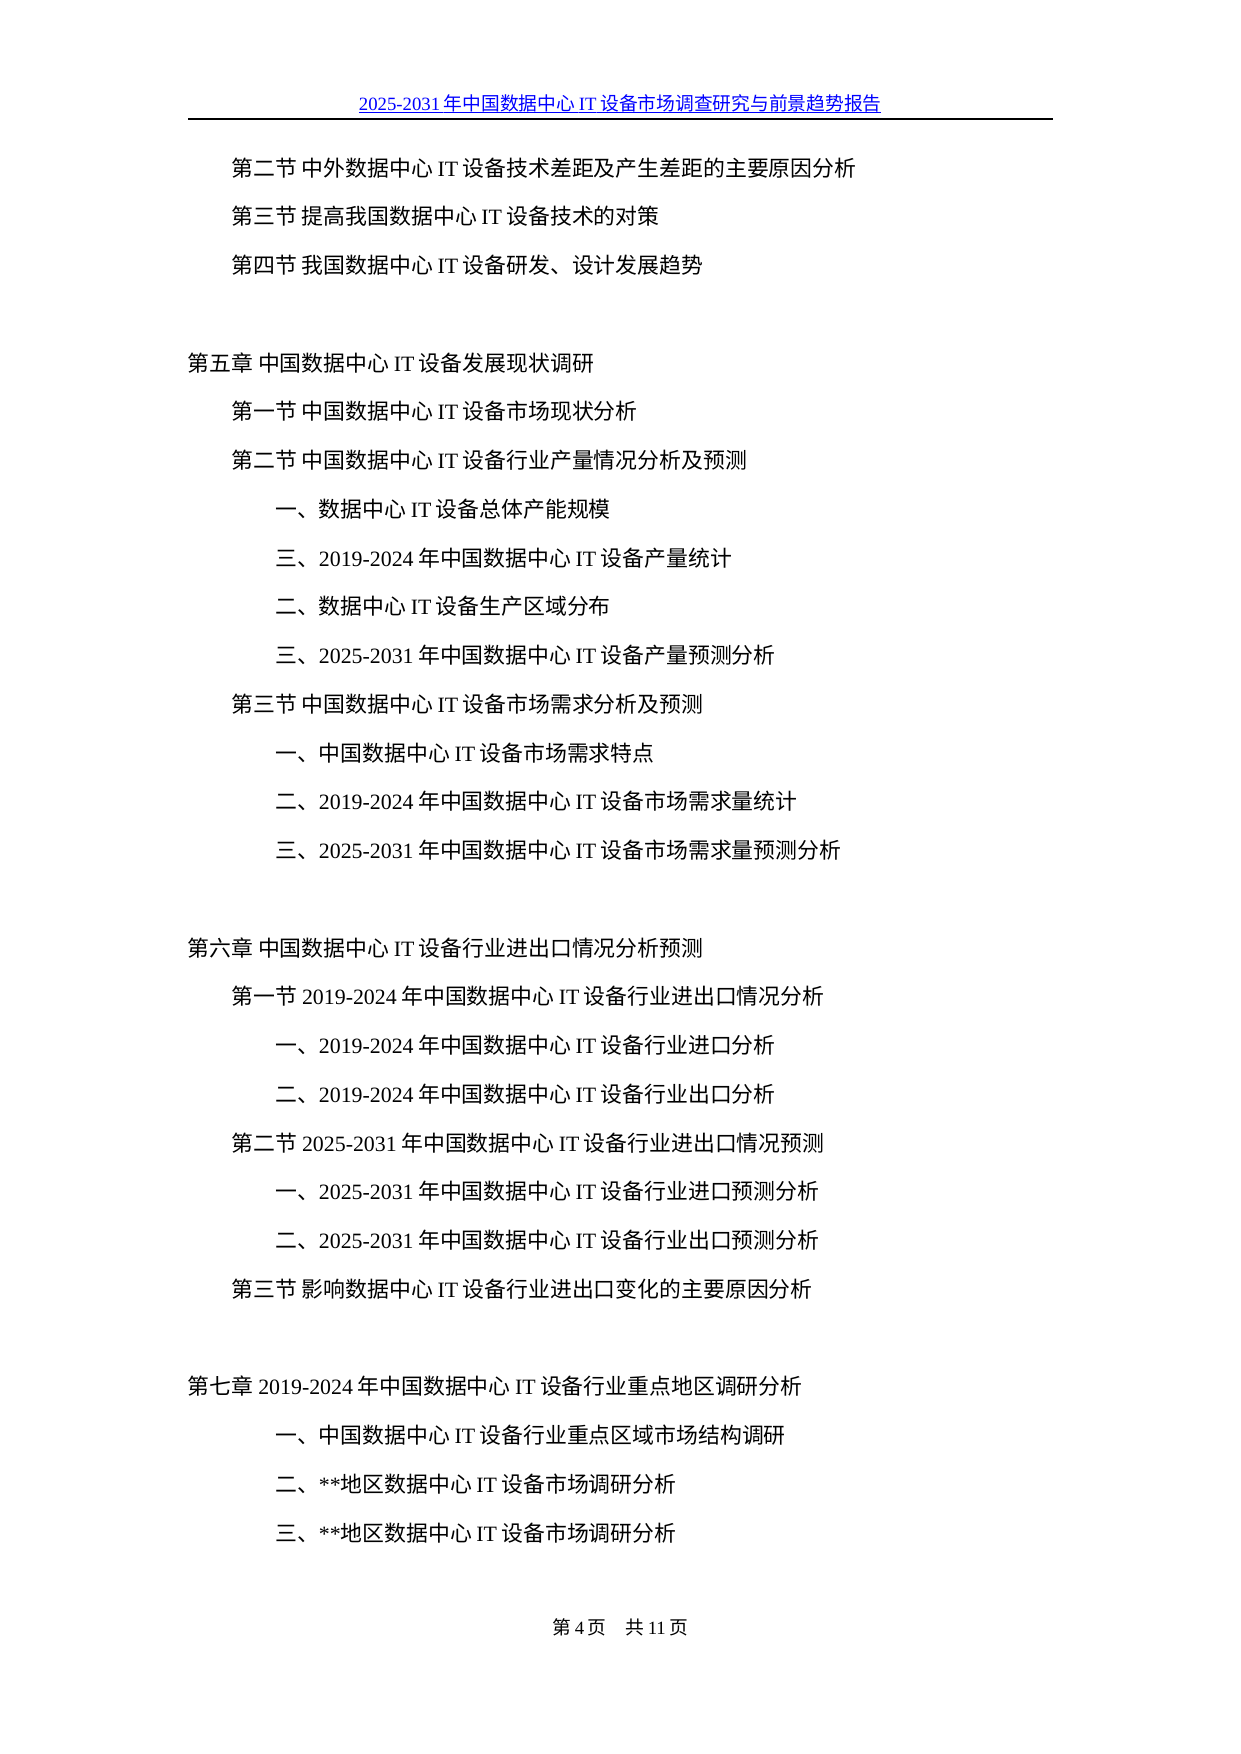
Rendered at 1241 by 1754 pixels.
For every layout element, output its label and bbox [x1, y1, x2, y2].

text [187, 150, 1053, 1548]
